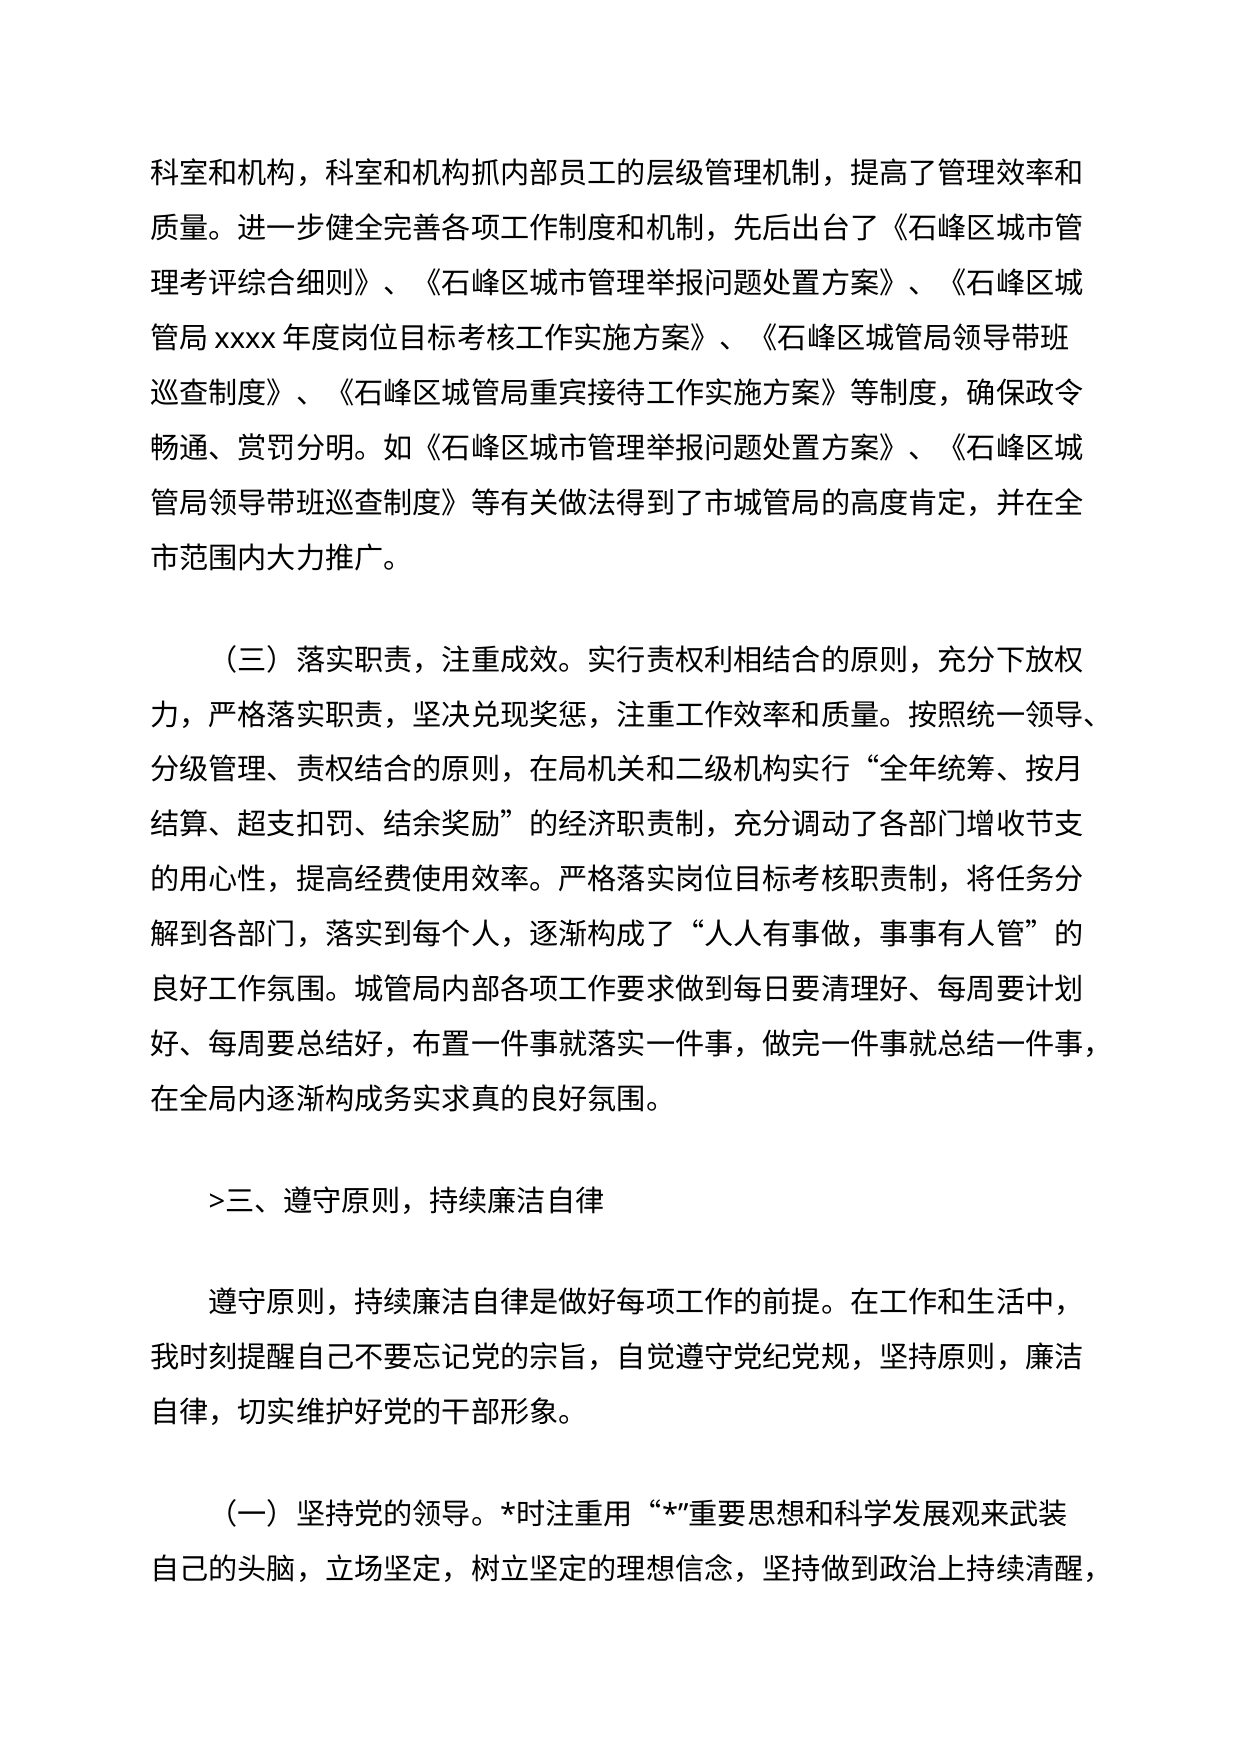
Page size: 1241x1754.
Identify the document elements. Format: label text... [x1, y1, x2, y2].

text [150, 1491, 1090, 1588]
text >三、遵守原则，持续廉洁自律 [150, 1177, 1090, 1219]
text （三）落实职责，注重成效。实行责权利相结合的原则，充分下放权力，严格落实职责，坚决兑现奖惩，注重工作效率和质量。按照统一领导、分级管理、责权结合的原则，在局机关和二级机构实行“全年统筹、按月结算、超支扣罚、结余奖励”的经济职责制，充分调动了各部门增收节支的用心性，提高经费使用效率。严格落实岗位目标考核职责制，将任务分解到各部门，落实到每个人，逐渐构成了“人人有事做，事事有人管”的良好工作氛围。城管局内部各项工作要求做到每日要清理好、每周要计划好、每周要总结好，布置一件事就落实一件事，做完一件事就总结一件事，在全局内逐渐构成务实求真的良好氛围。 [150, 636, 1090, 1118]
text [150, 150, 1090, 577]
text 遵守原则，持续廉洁自律是做好每项工作的前提。在工作和生活中，我时刻提醒自己不要忘记党的宗旨，自觉遵守党纪党规，坚持原则，廉洁自律，切实维护好党的干部形象。 [150, 1279, 1090, 1431]
